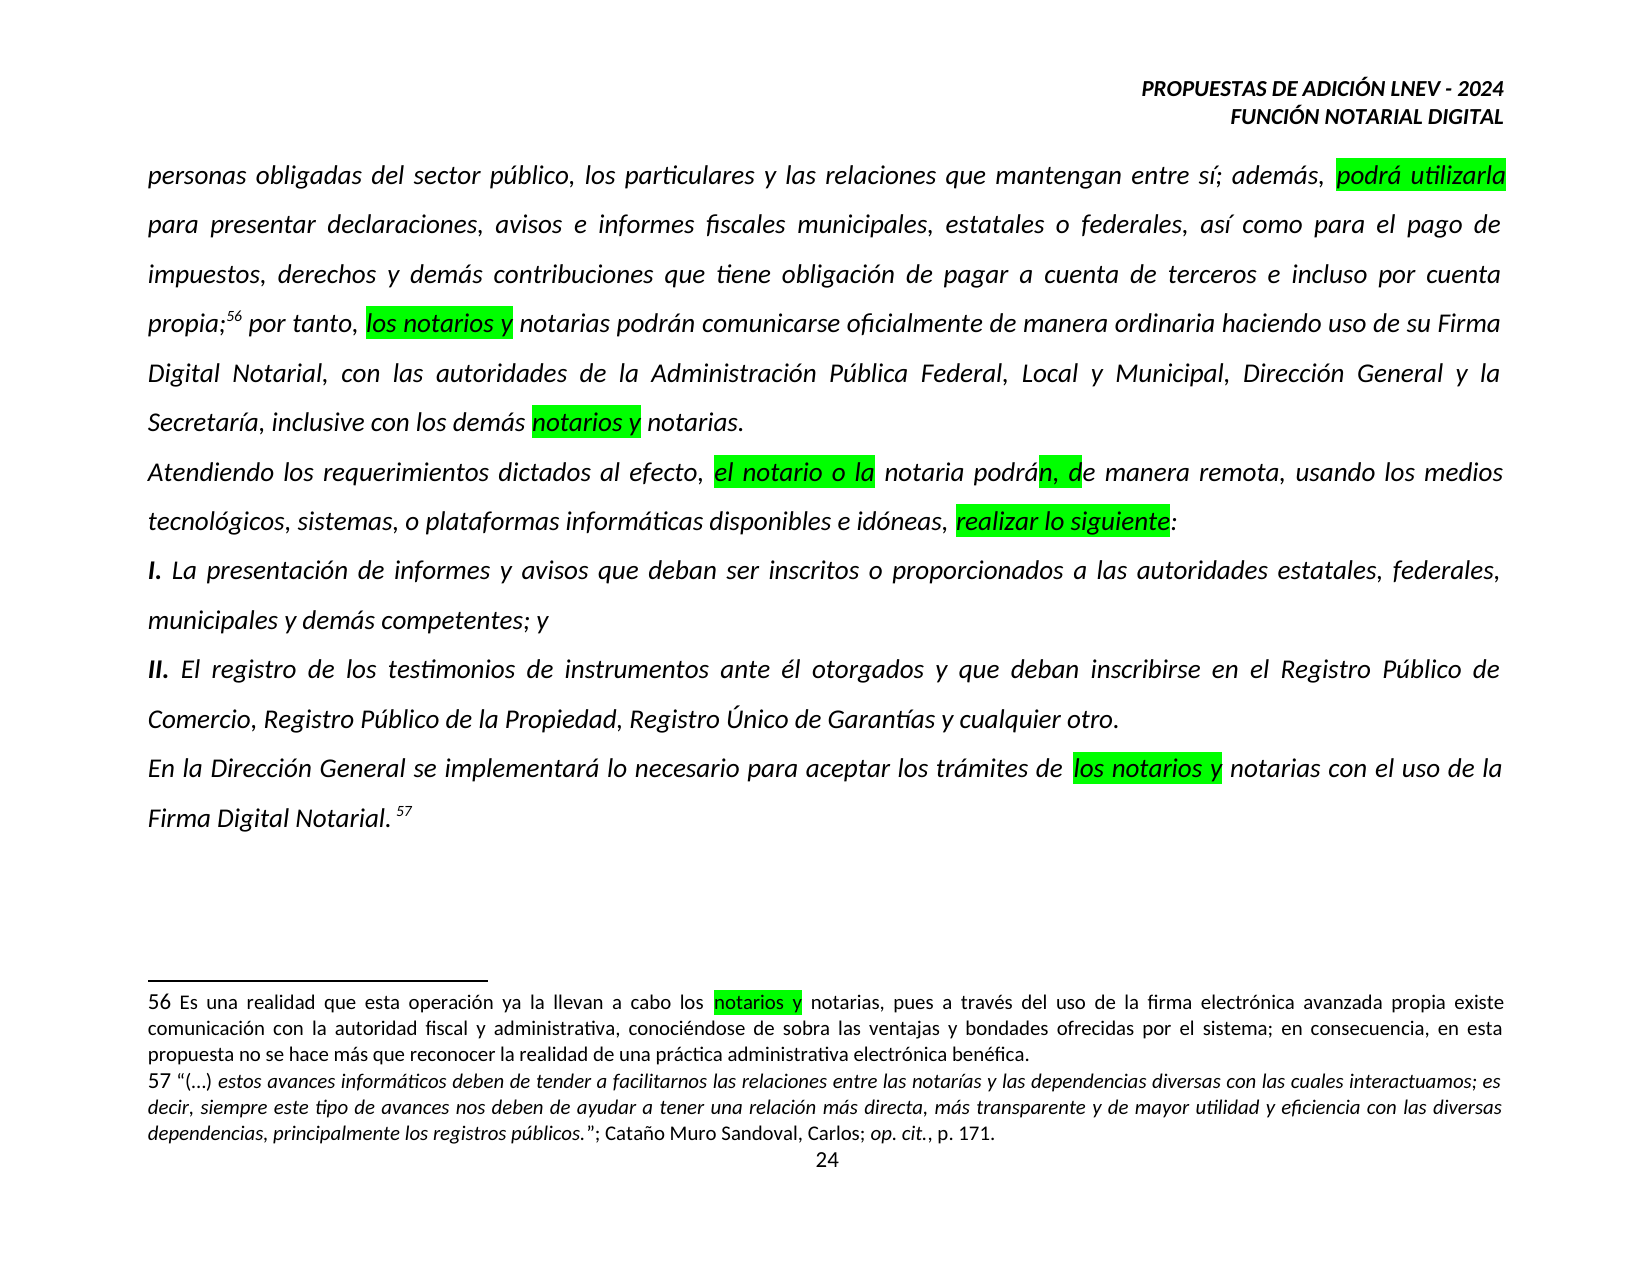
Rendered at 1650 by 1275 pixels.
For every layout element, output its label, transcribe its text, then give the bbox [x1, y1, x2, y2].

text Atendiendo los requerimientos dictados al efecto, el notario o la notaria podrán, de manera remota, usando los medios tecnológicos, sistemas, o plataformas informáticas disponibles e idóneas, realizar lo siguiente: [148, 455, 1506, 537]
text Artículo 275. El uso de la Firma Digital Notarial en el Estado tiene como finalidad, además, simplificar, facilitar y agilizar los trámites, comunicaciones y procedimientos administrativos en los que intervenga el notario o notaria, ya sea con las personas obligadas del sector público, los particulares y las relaciones que mantengan entre sí; además, podrá utilizarla para presentar declaraciones, avisos e informes fiscales municipales, estatales o federales, así como para el pago de impuestos, derechos y demás contribuciones que tiene obligación de pagar a cuenta de terceros e incluso por cuenta propia; por tanto, los notarios y notarias podrán comunicarse oficialmente de manera ordinaria haciendo uso de su Firma Digital Notarial, con las autoridades de la Administración Pública Federal, Local y Municipal, Dirección General y la Secretaría, inclusive con los demás notarios y notarias. [148, 158, 1506, 438]
text II. El registro de los testimonios de instrumentos ante él otorgados y que deban inscribirse en el Registro Público de Comercio, Registro Público de la Propiedad, Registro Único de Garantías y cualquier otro. [148, 653, 1506, 735]
text I. La presentación de informes y avisos que deban ser inscritos o proporcionados a las autoridades estatales, federales, municipales y demás competentes; y [148, 554, 1506, 636]
text En la Dirección General se implementará lo necesario para aceptar los trámites de los notarios y notarias con el uso de la Firma Digital Notarial. [148, 752, 1506, 834]
